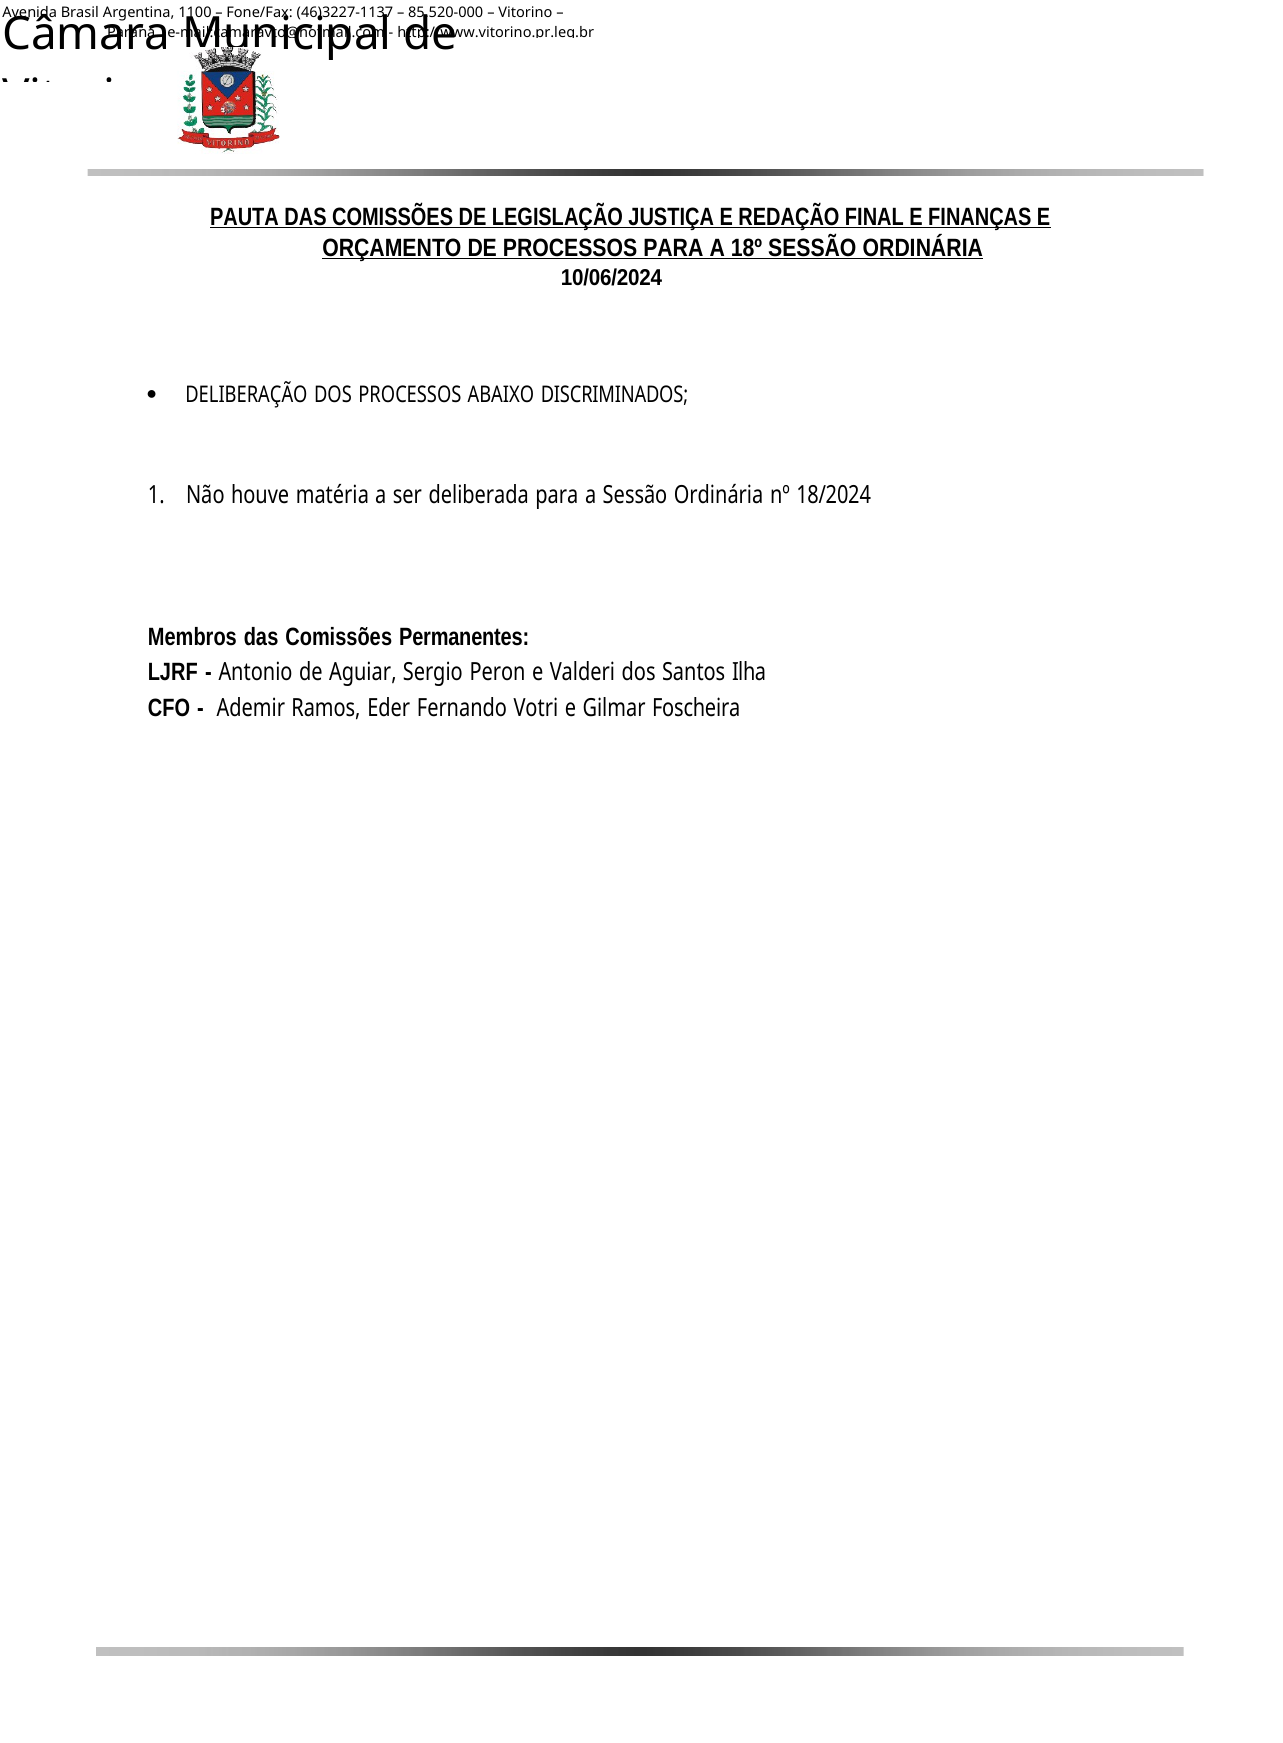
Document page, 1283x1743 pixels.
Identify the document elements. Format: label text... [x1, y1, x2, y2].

text 10/06/2024 [74, 264, 1149, 290]
list DELIBERAÇÃO DOS PROCESSOS ABAIXO DISCRIMINADOS; [148, 378, 1208, 409]
text CFO - Ademir Ramos, Eder Fernando Votri e Gilmar Foscheira [148, 689, 1208, 723]
text LJRF - Antonio de Aguiar, Sergio Peron e Valderi dos Santos Ilha [148, 653, 1208, 687]
text Membros das Comissões Permanentes: [148, 622, 1208, 651]
picture [177, 47, 280, 154]
text PAUTA DAS COMISSÕES DE LEGISLAÇÃO JUSTIÇA E REDAÇÃO FINAL E FINANÇAS E ORÇAMENTO DE PROCESSOS PARA A 18º SESSÃO ORDINÁRIA [210, 202, 1188, 262]
picture [96, 1647, 1184, 1656]
text 1. Não houve matéria a ser deliberada para a Sessão Ordinária nº 18/2024 [148, 477, 1208, 511]
picture [87, 169, 1204, 176]
